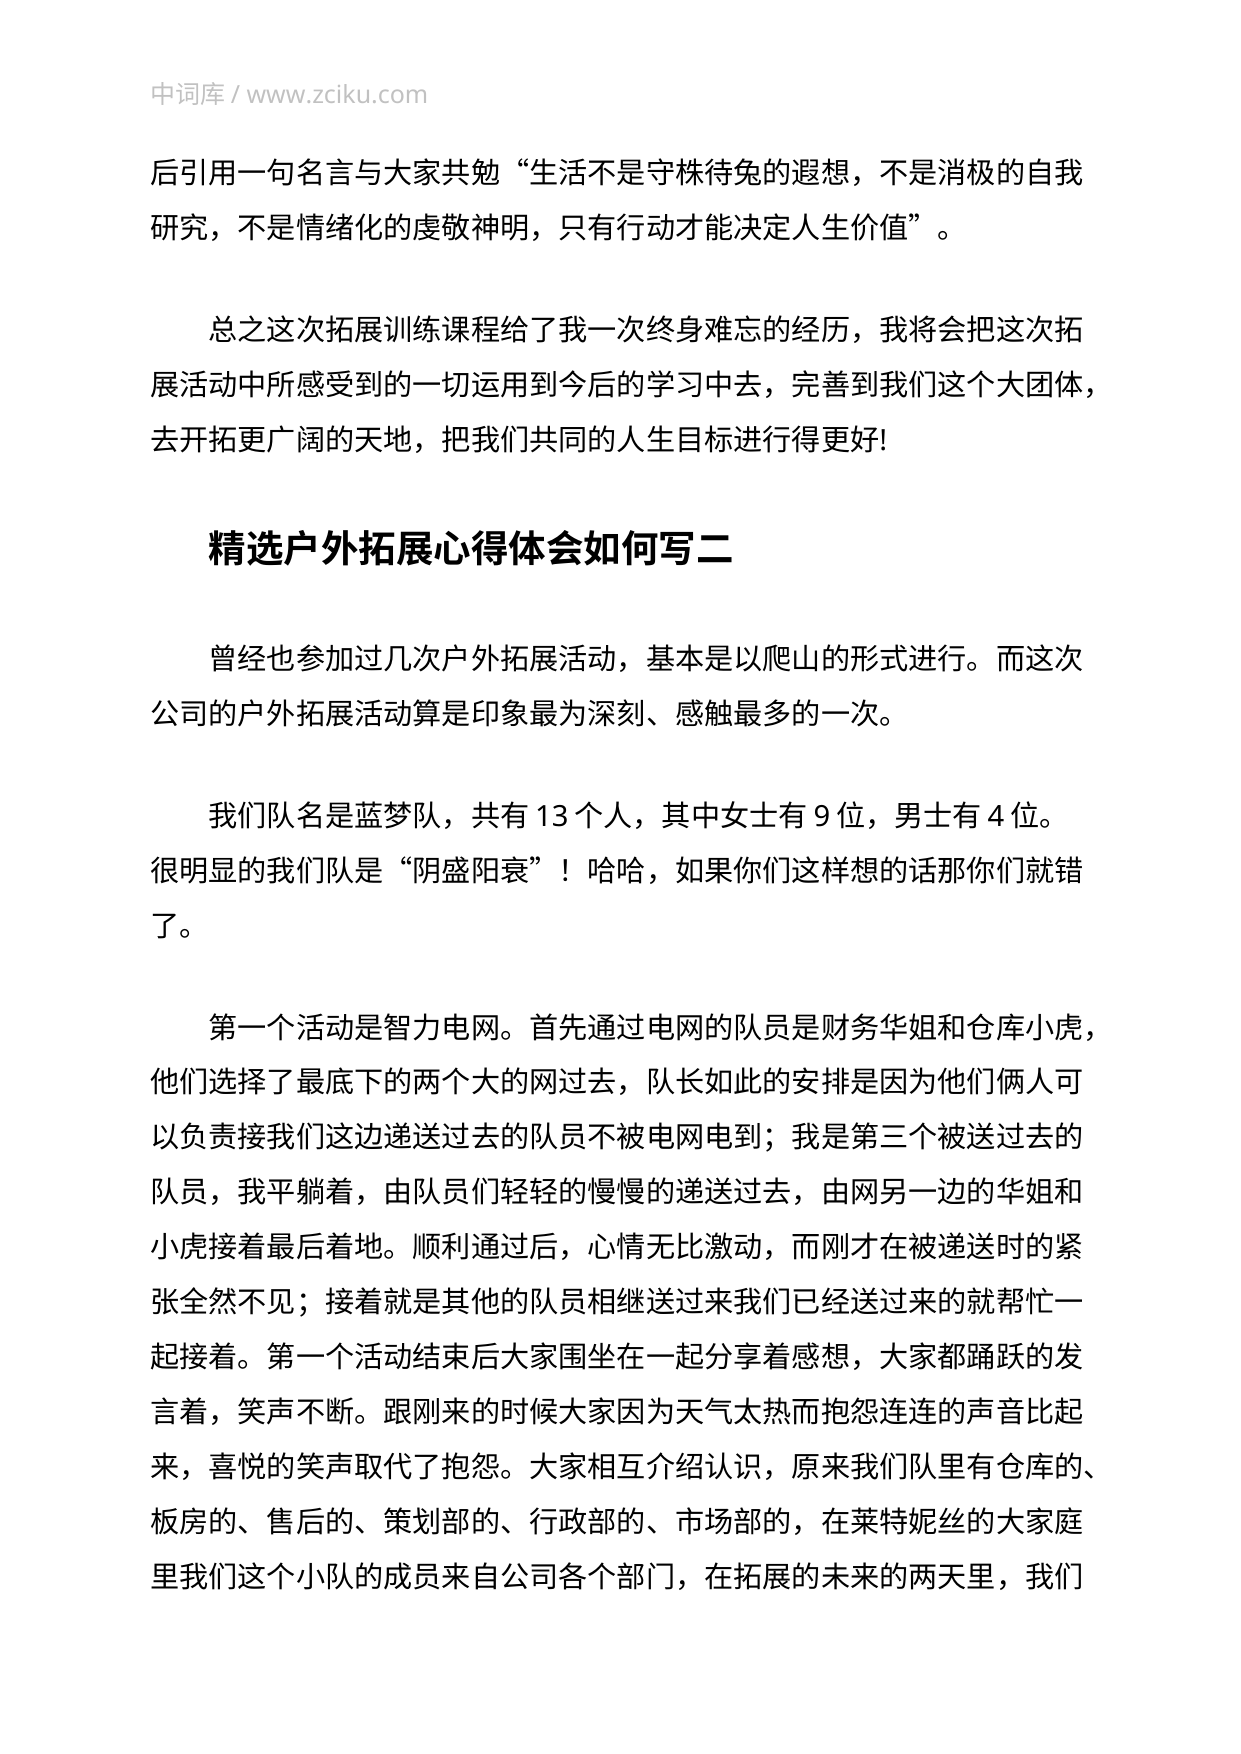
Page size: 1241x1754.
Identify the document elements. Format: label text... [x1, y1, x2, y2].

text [150, 1004, 1090, 1595]
text 精选户外拓展心得体会如何写二 [150, 518, 1090, 573]
text 总之这次拓展训练课程给了我一次终身难忘的经历，我将会把这次拓展活动中所感受到的一切运用到今后的学习中去，完善到我们这个大团体，去开拓更广阔的天地，把我们共同的人生目标进行得更好! [150, 307, 1090, 459]
text 我们队名是蓝梦队，共有13个人，其中女士有9位，男士有4位。很明显的我们队是“阴盛阳衰”！哈哈，如果你们这样想的话那你们就错了。 [150, 792, 1090, 945]
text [150, 150, 1090, 247]
text 曾经也参加过几次户外拓展活动，基本是以爬山的形式进行。而这次公司的户外拓展活动算是印象最为深刻、感触最多的一次。 [150, 636, 1090, 733]
